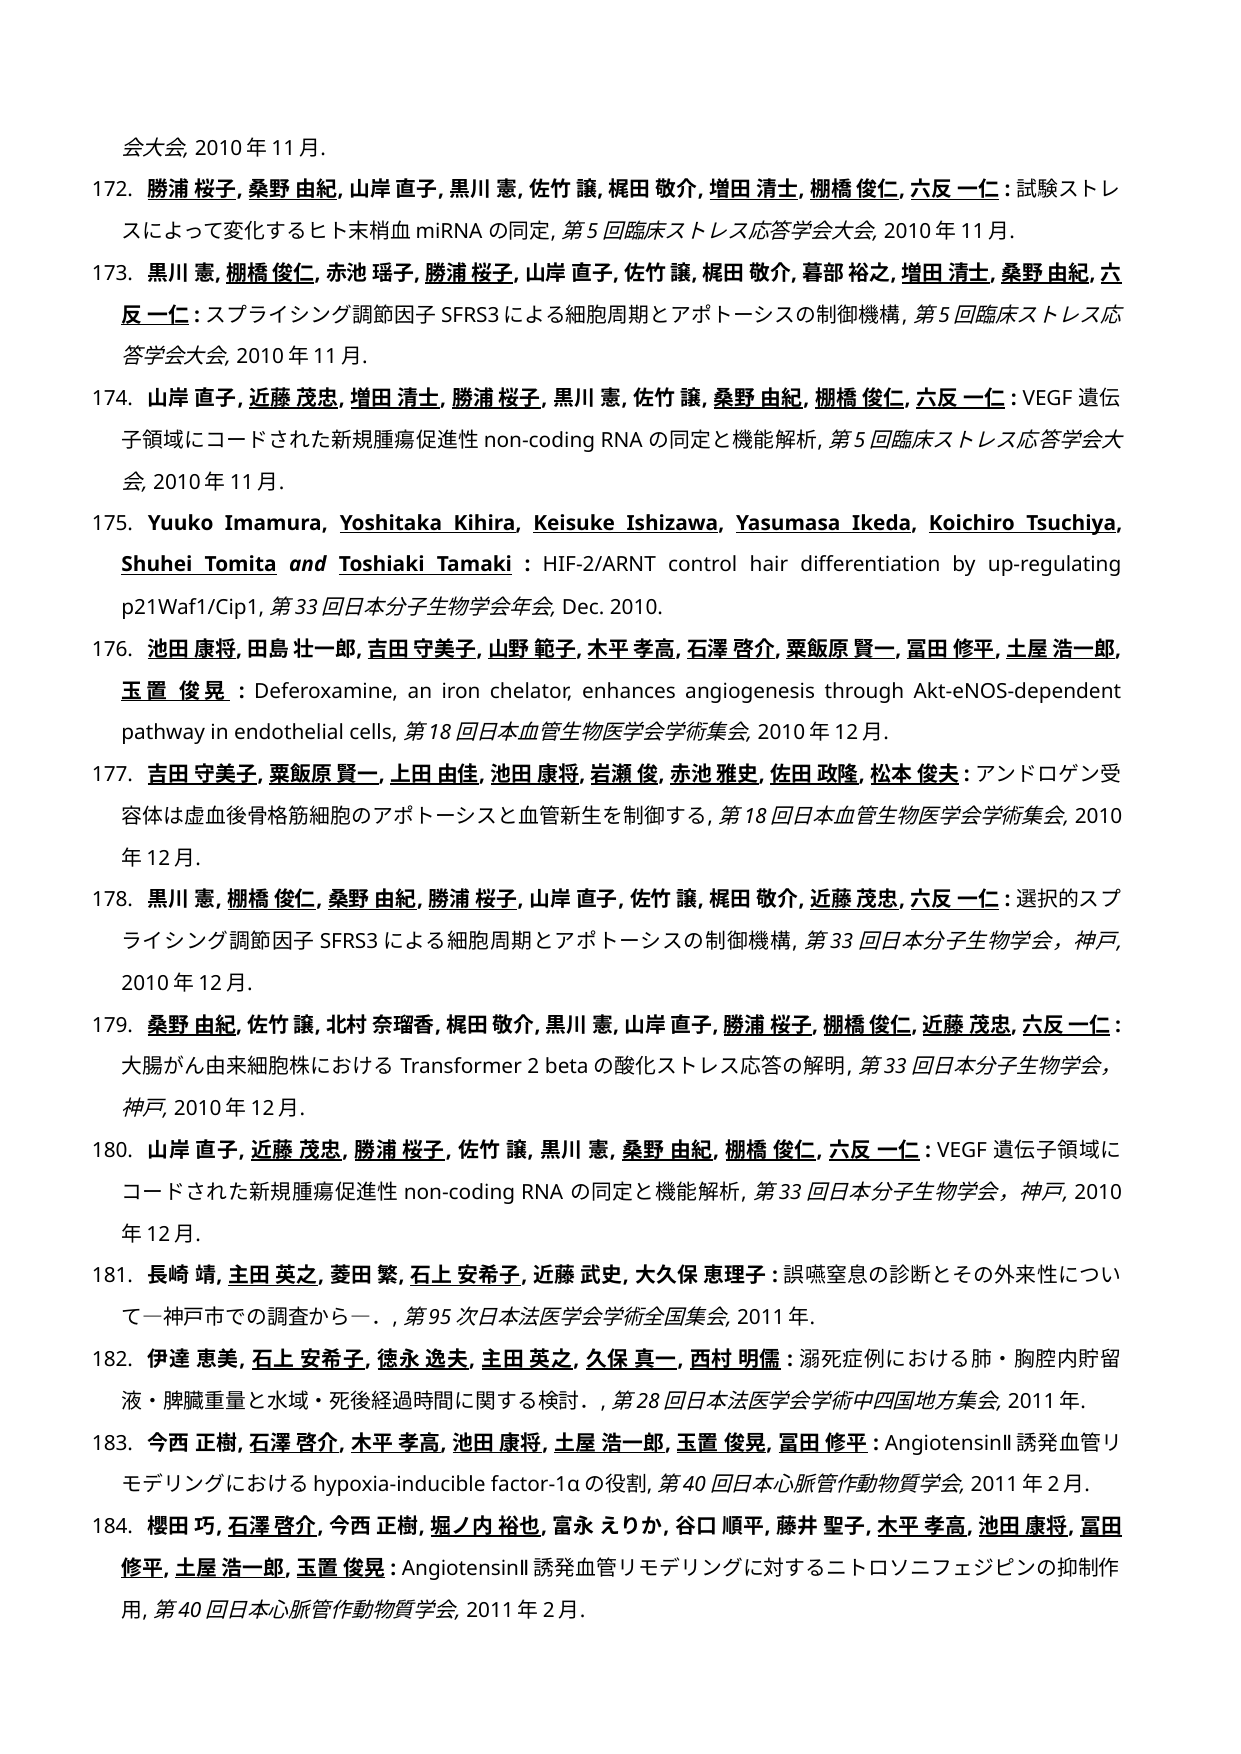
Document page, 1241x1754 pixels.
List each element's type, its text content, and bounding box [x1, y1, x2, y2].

list 池田 康将, 田島 壮一郎, 吉田 守美子, 山野 範子, 木平 孝高, 石澤 啓介, 粟飯原 賢一, 冨田 修平, 土屋 浩一郎, 玉置 俊晃 : Deferoxamine, an iron chelator, enhances angiogenesis through Akt-eNOS-dependent pathway in endothelial cells, 第18回日本血管生物医学会学術集会, 2010年12月. [92, 626, 1122, 752]
list 長崎 靖, 主田 英之, 菱田 繁, 石上 安希子, 近藤 武史, 大久保 恵理子 : 誤嚥窒息の診断とその外来性について―神戸市での調査から―．, 第95次日本法医学会学術全国集会, 2011年. [92, 1253, 1122, 1336]
list 勝浦 桜子, 桑野 由紀, 山岸 直子, 黒川 憲, 佐竹 譲, 梶田 敬介, 増田 清士, 棚橋 俊仁, 六反 一仁 : 試験ストレスによって変化するヒト末梢血miRNA の同定, 第5回臨床ストレス応答学会大会, 2010年11月. [92, 167, 1122, 250]
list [92, 125, 1122, 167]
list 山岸 直子, 近藤 茂忠, 勝浦 桜子, 佐竹 譲, 黒川 憲, 桑野 由紀, 棚橋 俊仁, 六反 一仁 : VEGF 遺伝子領域にコードされた新規腫瘍促進性non-coding RNA の同定と機能解析, 第33回日本分子生物学会，神戸, 2010年12月. [92, 1128, 1122, 1253]
list 黒川 憲, 棚橋 俊仁, 桑野 由紀, 勝浦 桜子, 山岸 直子, 佐竹 譲, 梶田 敬介, 近藤 茂忠, 六反 一仁 : 選択的スプライシング調節因子SFRS3による細胞周期とアポトーシスの制御機構, 第33回日本分子生物学会，神戸, 2010年12月. [92, 877, 1122, 1002]
list 今西 正樹, 石澤 啓介, 木平 孝高, 池田 康将, 土屋 浩一郎, 玉置 俊晃, 冨田 修平 : AngiotensinⅡ誘発血管リモデリングにおけるhypoxia-inducible factor-1αの役割, 第40回日本心脈管作動物質学会, 2011年2月. [92, 1420, 1122, 1503]
list 伊達 恵美, 石上 安希子, 徳永 逸夫, 主田 英之, 久保 真一, 西村 明儒 : 溺死症例における肺・胸腔内貯留液・脾臓重量と水域・死後経過時間に関する検討．, 第28回日本法医学会学術中四国地方集会, 2011年. [92, 1336, 1122, 1420]
list 桑野 由紀, 佐竹 譲, 北村 奈瑠香, 梶田 敬介, 黒川 憲, 山岸 直子, 勝浦 桜子, 棚橋 俊仁, 近藤 茂忠, 六反 一仁 : 大腸がん由来細胞株におけるTransformer 2 betaの酸化ストレス応答の解明, 第33回日本分子生物学会，神戸, 2010年12月. [92, 1002, 1122, 1128]
list 吉田 守美子, 粟飯原 賢一, 上田 由佳, 池田 康将, 岩瀬 俊, 赤池 雅史, 佐田 政隆, 松本 俊夫 : アンドロゲン受容体は虚血後骨格筋細胞のアポトーシスと血管新生を制御する, 第18回日本血管生物医学会学術集会, 2010年12月. [92, 752, 1122, 877]
list Yuuko Imamura, Yoshitaka Kihira, Keisuke Ishizawa, Yasumasa Ikeda, Koichiro Tsuchiya, Shuhei Tomita and Toshiaki Tamaki : HIF-2/ARNT control hair differentiation by up-regulating p21Waf1/Cip1, 第33回日本分子生物学会年会, Dec. 2010. [92, 501, 1122, 626]
list 黒川 憲, 棚橋 俊仁, 赤池 瑶子, 勝浦 桜子, 山岸 直子, 佐竹 譲, 梶田 敬介, 暮部 裕之, 増田 清士, 桑野 由紀, 六反 一仁 : スプライシング調節因子SFRS3による細胞周期とアポトーシスの制御機構, 第5回臨床ストレス応答学会大会, 2010年11月. [92, 250, 1122, 376]
list 山岸 直子, 近藤 茂忠, 増田 清士, 勝浦 桜子, 黒川 憲, 佐竹 譲, 桑野 由紀, 棚橋 俊仁, 六反 一仁 : VEGF 遺伝子領域にコードされた新規腫瘍促進性non-coding RNA の同定と機能解析, 第5回臨床ストレス応答学会大会, 2010年11月. [92, 376, 1122, 501]
